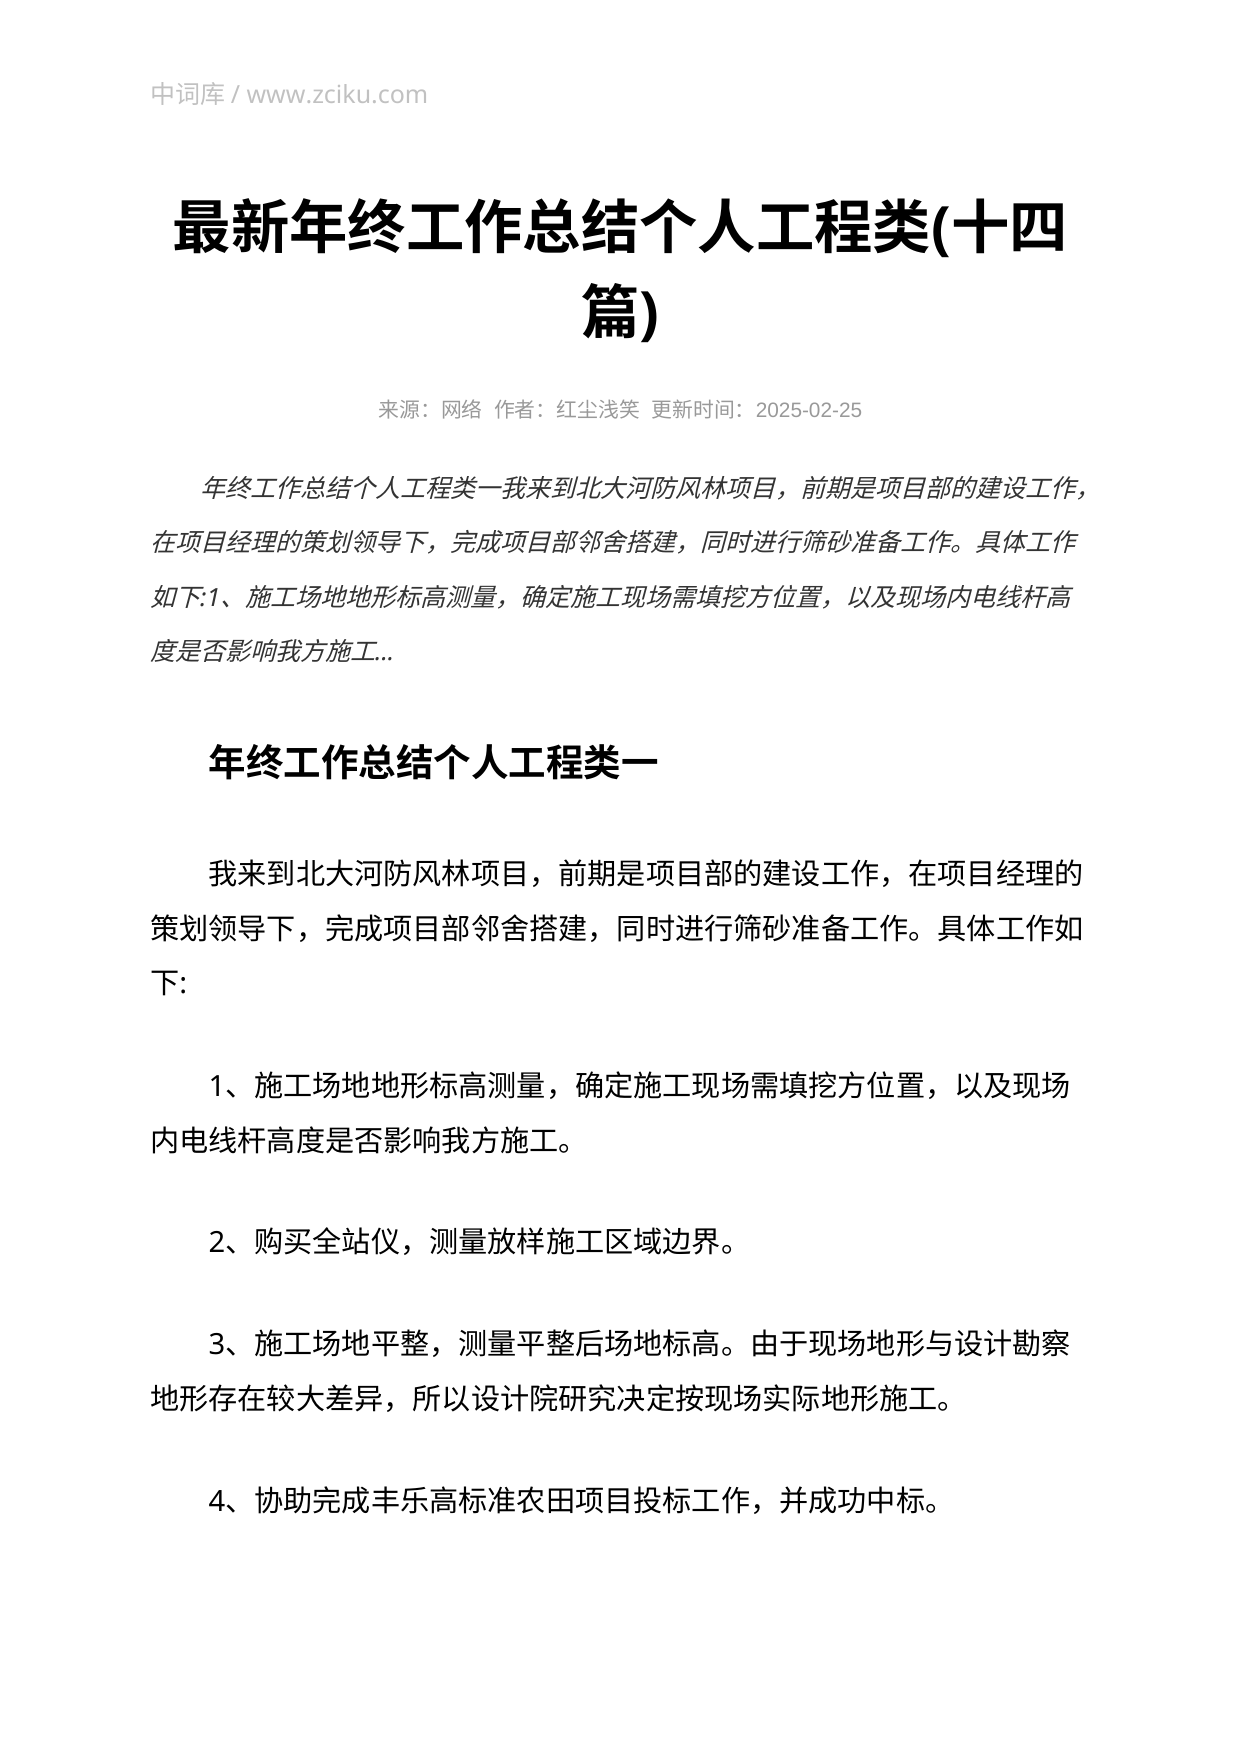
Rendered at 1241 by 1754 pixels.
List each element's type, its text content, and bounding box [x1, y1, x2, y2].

text 年终工作总结个人工程类一 [150, 733, 1090, 787]
text 3、施工场地平整，测量平整后场地标高。由于现场地形与设计勘察地形存在较大差异，所以设计院研究决定按现场实际地形施工。 [150, 1321, 1090, 1418]
text 1、施工场地地形标高测量，确定施工现场需填挖方位置，以及现场内电线杆高度是否影响我方施工。 [150, 1062, 1090, 1159]
text 我来到北大河防风林项目，前期是项目部的建设工作，在项目经理的策划领导下，完成项目部邻舍搭建，同时进行筛砂准备工作。具体工作如下: [150, 850, 1090, 1002]
subtitle 最新年终工作总结个人工程类(十四篇) [150, 181, 1090, 351]
text 年终工作总结个人工程类一我来到北大河防风林项目，前期是项目部的建设工作，在项目经理的策划领导下，完成项目部邻舍搭建，同时进行筛砂准备工作。具体工作如下:1、施工场地地形标高测量，确定施工现场需填挖方位置，以及现场内电线杆高度是否影响我方施工... [150, 468, 1090, 668]
text 4、协助完成丰乐高标准农田项目投标工作，并成功中标。 [150, 1478, 1090, 1520]
text 2、购买全站仪，测量放样施工区域边界。 [150, 1219, 1090, 1261]
text 来源：网络 作者：红尘浅笑 更新时间：2025-02-25 [150, 398, 1090, 422]
